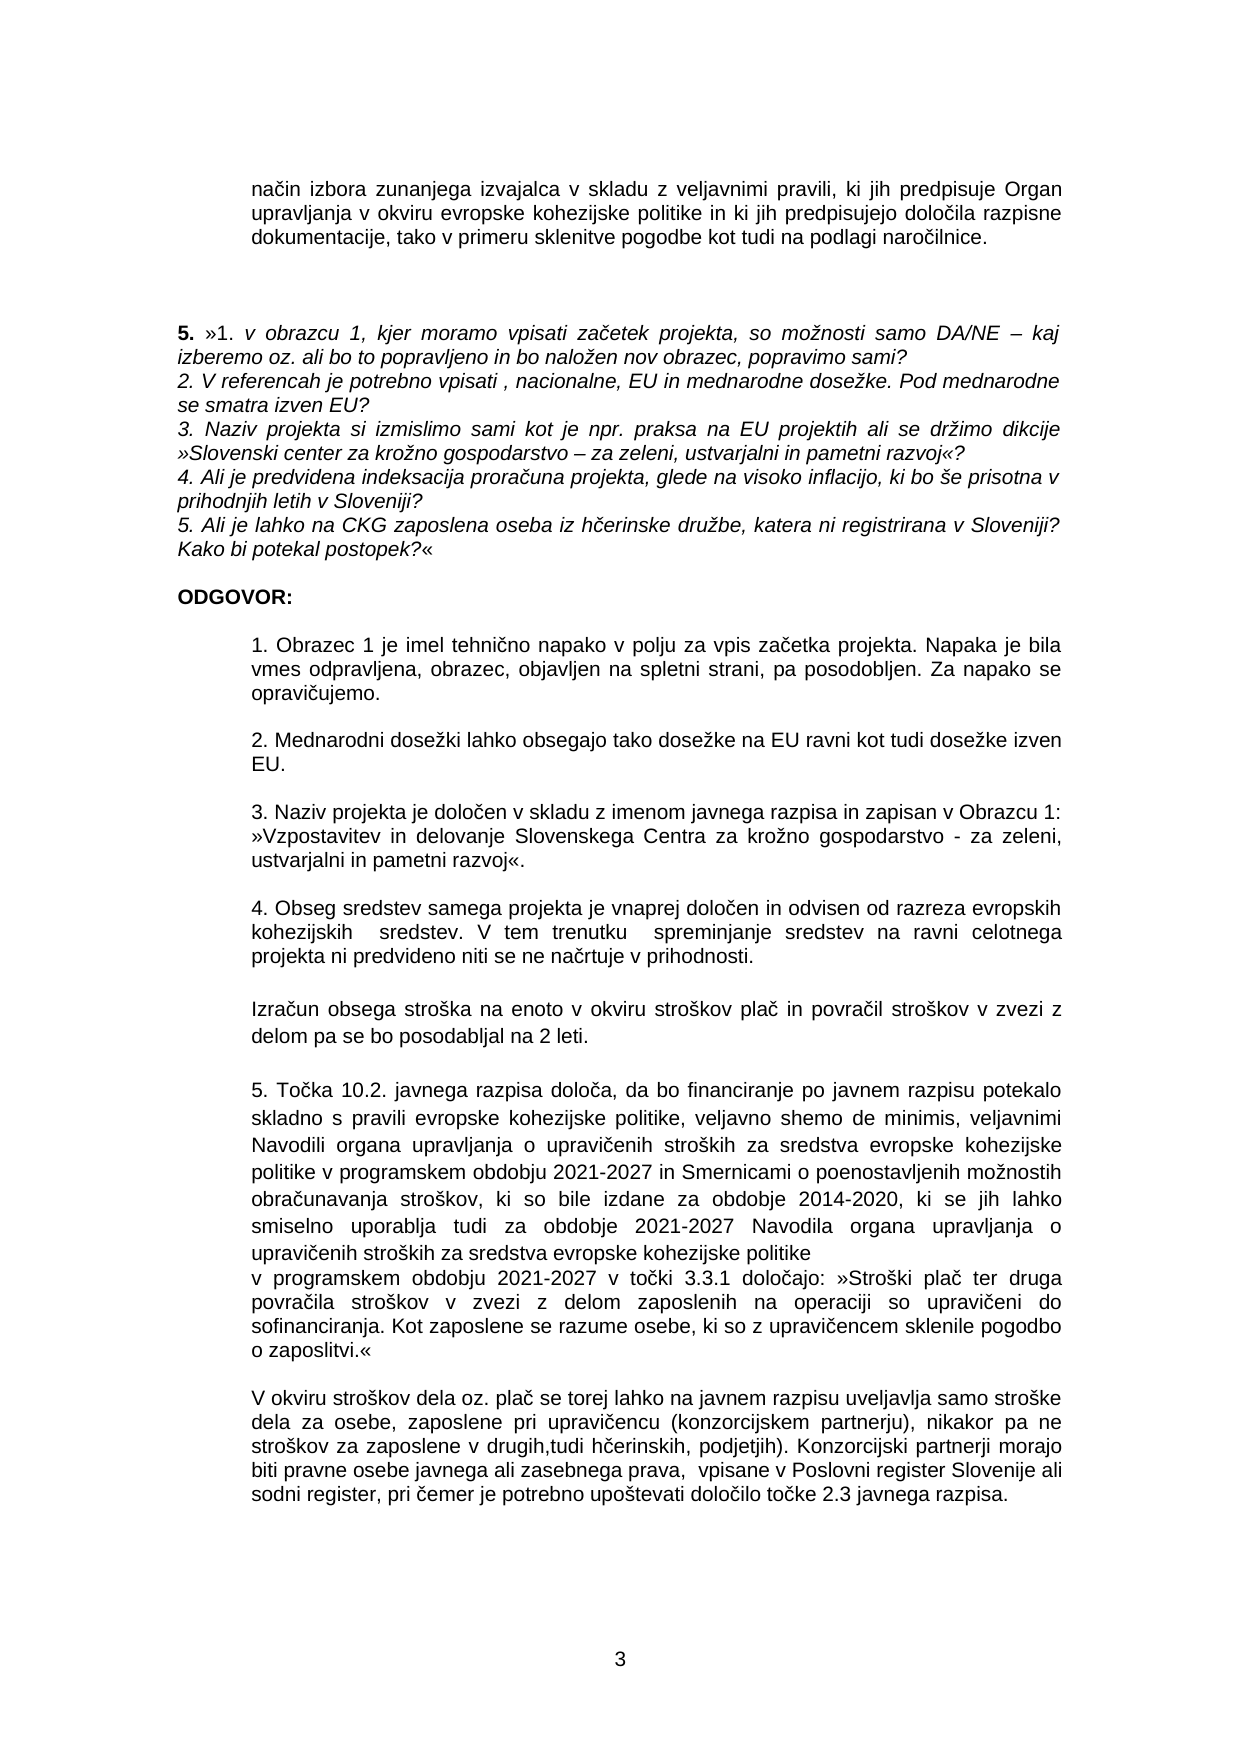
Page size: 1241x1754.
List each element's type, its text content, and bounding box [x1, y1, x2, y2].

text 3. Naziv projekta si izmislimo sami kot je npr. praksa na EU projektih ali se držimo dikcije »Slovenski center za krožno gospodarstvo – za zeleni, ustvarjalni in pametni razvoj«? [177, 417, 1063, 465]
text 2. Mednarodni dosežki lahko obsegajo tako dosežke na EU ravni kot tudi dosežke izven EU. [251, 728, 1063, 776]
text 2. V referencah je potrebno vpisati , nacionalne, EU in mednarodne dosežke. Pod mednarodne se smatra izven EU? [177, 369, 1063, 417]
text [251, 177, 1063, 249]
text 5. »1. v obrazcu 1, kjer moramo vpisati začetek projekta, so možnosti samo DA/NE – kaj izberemo oz. ali bo to popravljeno in bo naložen nov obrazec, popravimo sami? [177, 321, 1063, 369]
text 1. Obrazec 1 je imel tehnično napako v polju za vpis začetka projekta. Napaka je bila vmes odpravljena, obrazec, objavljen na spletni strani, pa posodobljen. Za napako se opravičujemo. [251, 632, 1063, 704]
text 4. Obseg sredstev samega projekta je vnaprej določen in odvisen od razreza evropskih kohezijskih sredstev. V tem trenutku spreminjanje sredstev na ravni celotnega projekta ni predvideno niti se ne načrtuje v prihodnosti. [251, 896, 1063, 968]
text 3. Naziv projekta je določen v skladu z imenom javnega razpisa in zapisan v Obrazcu 1: »Vzpostavitev in delovanje Slovenskega Centra za krožno gospodarstvo - za zeleni, ustvarjalni in pametni razvoj«. [251, 800, 1063, 872]
text 5. Ali je lahko na CKG zaposlena oseba iz hčerinske družbe, katera ni registrirana v Sloveniji? Kako bi potekal postopek?« [177, 513, 1063, 561]
text ODGOVOR: [177, 584, 1063, 608]
text Izračun obsega stroška na enoto v okviru stroškov plač in povračil stroškov v zvezi z delom pa se bo posodabljal na 2 leti. [251, 995, 1063, 1049]
text v programskem obdobju 2021-2027 v točki 3.3.1 določajo: »Stroški plač ter druga povračila stroškov v zvezi z delom zaposlenih na operaciji so upravičeni do sofinanciranja. Kot zaposlene se razume osebe, ki so z upravičencem sklenile pogodbo o zaposlitvi.« [251, 1266, 1063, 1362]
text 5. Točka 10.2. javnega razpisa določa, da bo financiranje po javnem razpisu potekalo skladno s pravili evropske kohezijske politike, veljavno shemo de minimis, veljavnimi Navodili organa upravljanja o upravičenih stroških za sredstva evropske kohezijske politike v programskem obdobju 2021-2027 in Smernicami o poenostavljenih možnostih obračunavanja stroškov, ki so bile izdane za obdobje 2014-2020, ki se jih lahko smiselno uporablja tudi za obdobje 2021-2027 Navodila organa upravljanja o upravičenih stroških za sredstva evropske kohezijske politike [251, 1076, 1063, 1266]
text 4. Ali je predvidena indeksacija proračuna projekta, glede na visoko inflacijo, ki bo še prisotna v prihodnjih letih v Sloveniji? [177, 465, 1063, 513]
text V okviru stroškov dela oz. plač se torej lahko na javnem razpisu uveljavlja samo stroške dela za osebe, zaposlene pri upravičencu (konzorcijskem partnerju), nikakor pa ne stroškov za zaposlene v drugih,tudi hčerinskih, podjetjih). Konzorcijski partnerji morajo biti pravne osebe javnega ali zasebnega prava, vpisane v Poslovni register Slovenije ali sodni register, pri čemer je potrebno upoštevati določilo točke 2.3 javnega razpisa. [251, 1386, 1063, 1505]
